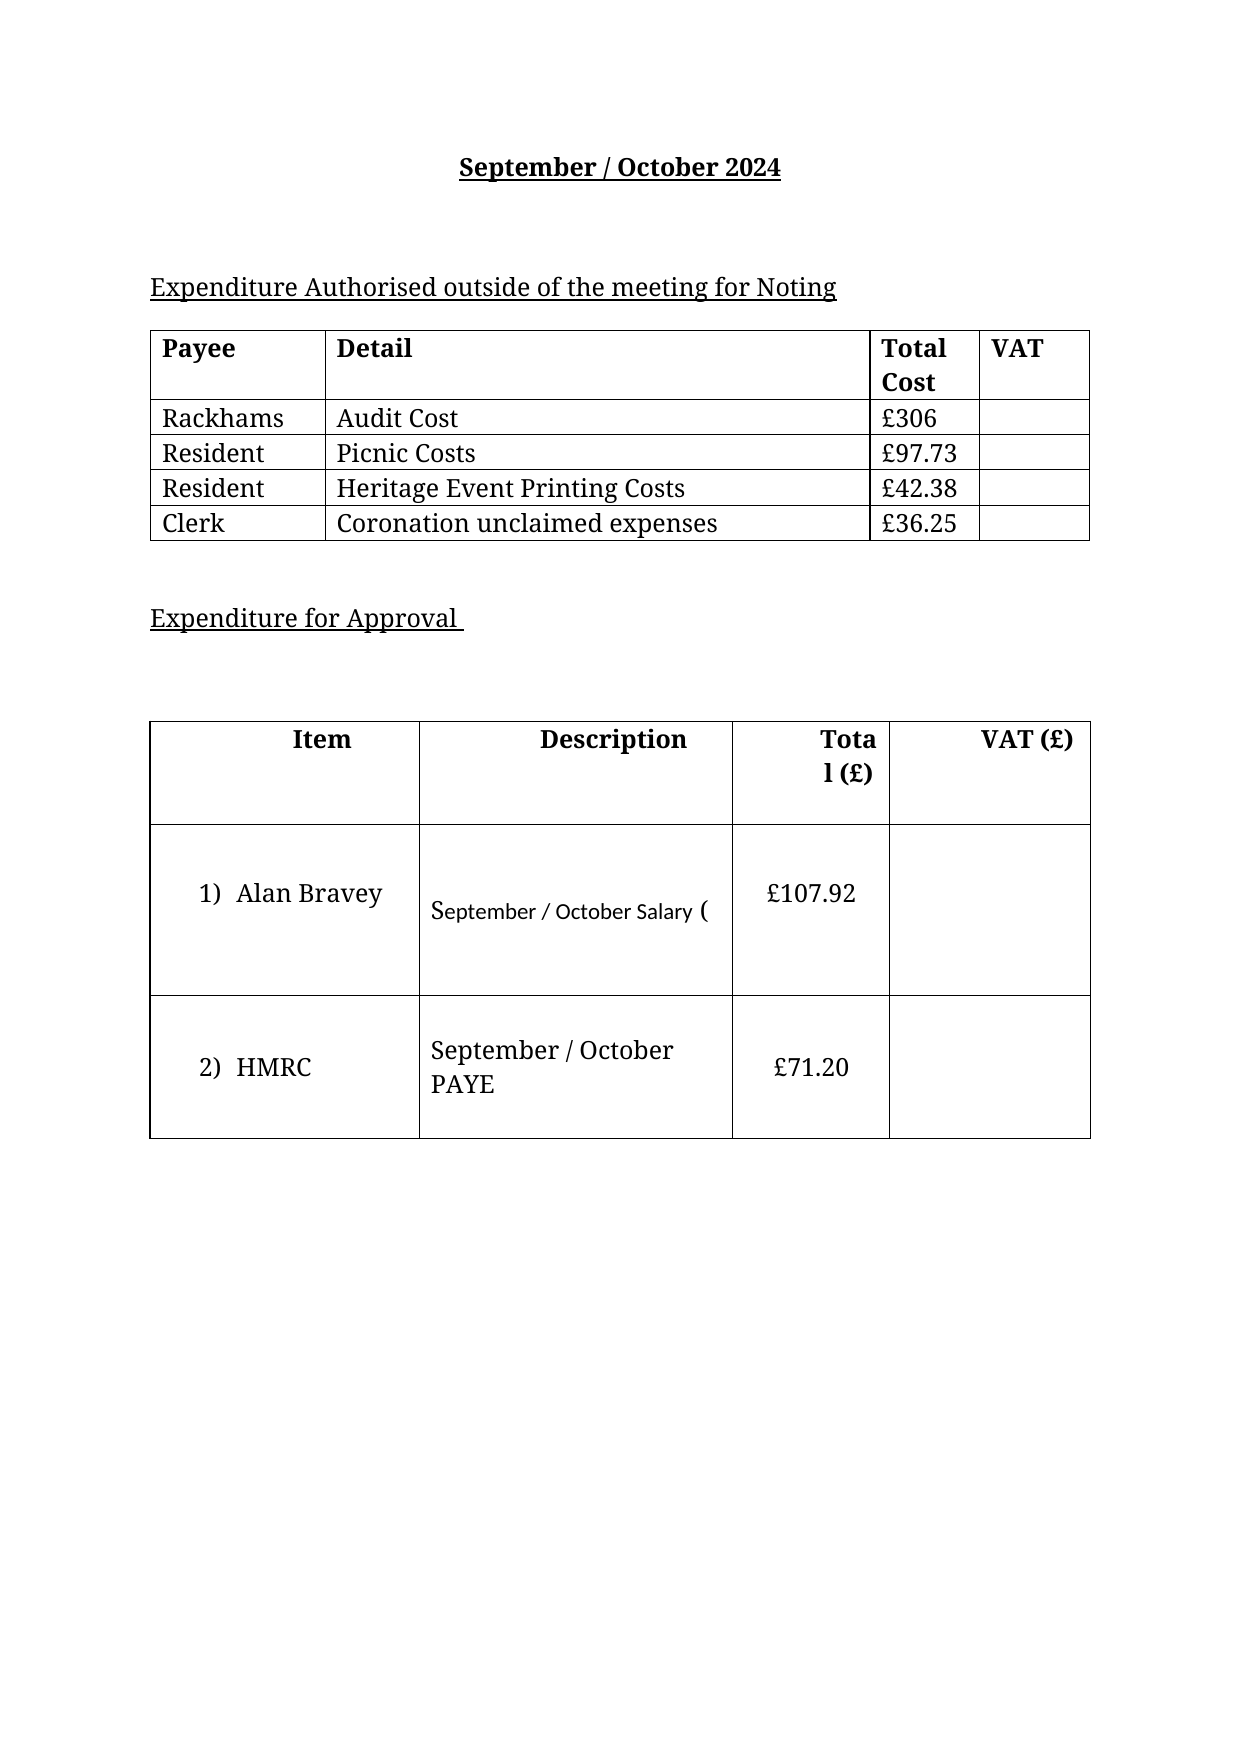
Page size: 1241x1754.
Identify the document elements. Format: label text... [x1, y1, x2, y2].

table_cell [890, 825, 1090, 995]
table_cell September / October Salary ( [420, 825, 732, 995]
table_cell Resident [151, 435, 325, 469]
table_cell [980, 506, 1089, 539]
table_cell September / October PAYE [420, 996, 732, 1138]
table_cell £71.20 [733, 996, 889, 1138]
table_header Description [420, 722, 732, 824]
table_cell £36.25 [871, 506, 979, 539]
table_cell Resident [151, 470, 325, 504]
table_cell Rackhams [151, 400, 325, 434]
table_cell HMRC [151, 996, 419, 1138]
table_cell Clerk [151, 506, 325, 539]
table_header VAT [980, 331, 1089, 399]
table_cell Picnic Costs [326, 435, 869, 469]
table_header Total Cost [871, 331, 979, 399]
table_cell Alan Bravey [151, 825, 419, 995]
text Expenditure Authorised outside of the meeting for Noting [150, 270, 1090, 304]
table_header Total (£) [733, 722, 889, 824]
table_header Payee [151, 331, 325, 399]
table_cell Heritage Event Printing Costs [326, 470, 869, 504]
table_cell £107.92 [733, 825, 889, 995]
text Expenditure for Approval [150, 601, 1090, 635]
table_cell [980, 400, 1089, 434]
table_cell £42.38 [871, 470, 979, 504]
table_cell [980, 470, 1089, 504]
table_cell [980, 435, 1089, 469]
table_cell [890, 996, 1090, 1138]
table_cell £306 [871, 400, 979, 434]
table_header Detail [326, 331, 869, 399]
table_header Item [151, 722, 419, 824]
table_cell Audit Cost [326, 400, 869, 434]
text September / October 2024 [150, 150, 1090, 184]
table_cell £97.73 [871, 435, 979, 469]
table_header VAT (£) [890, 722, 1090, 824]
table_cell Coronation unclaimed expenses [326, 506, 869, 539]
